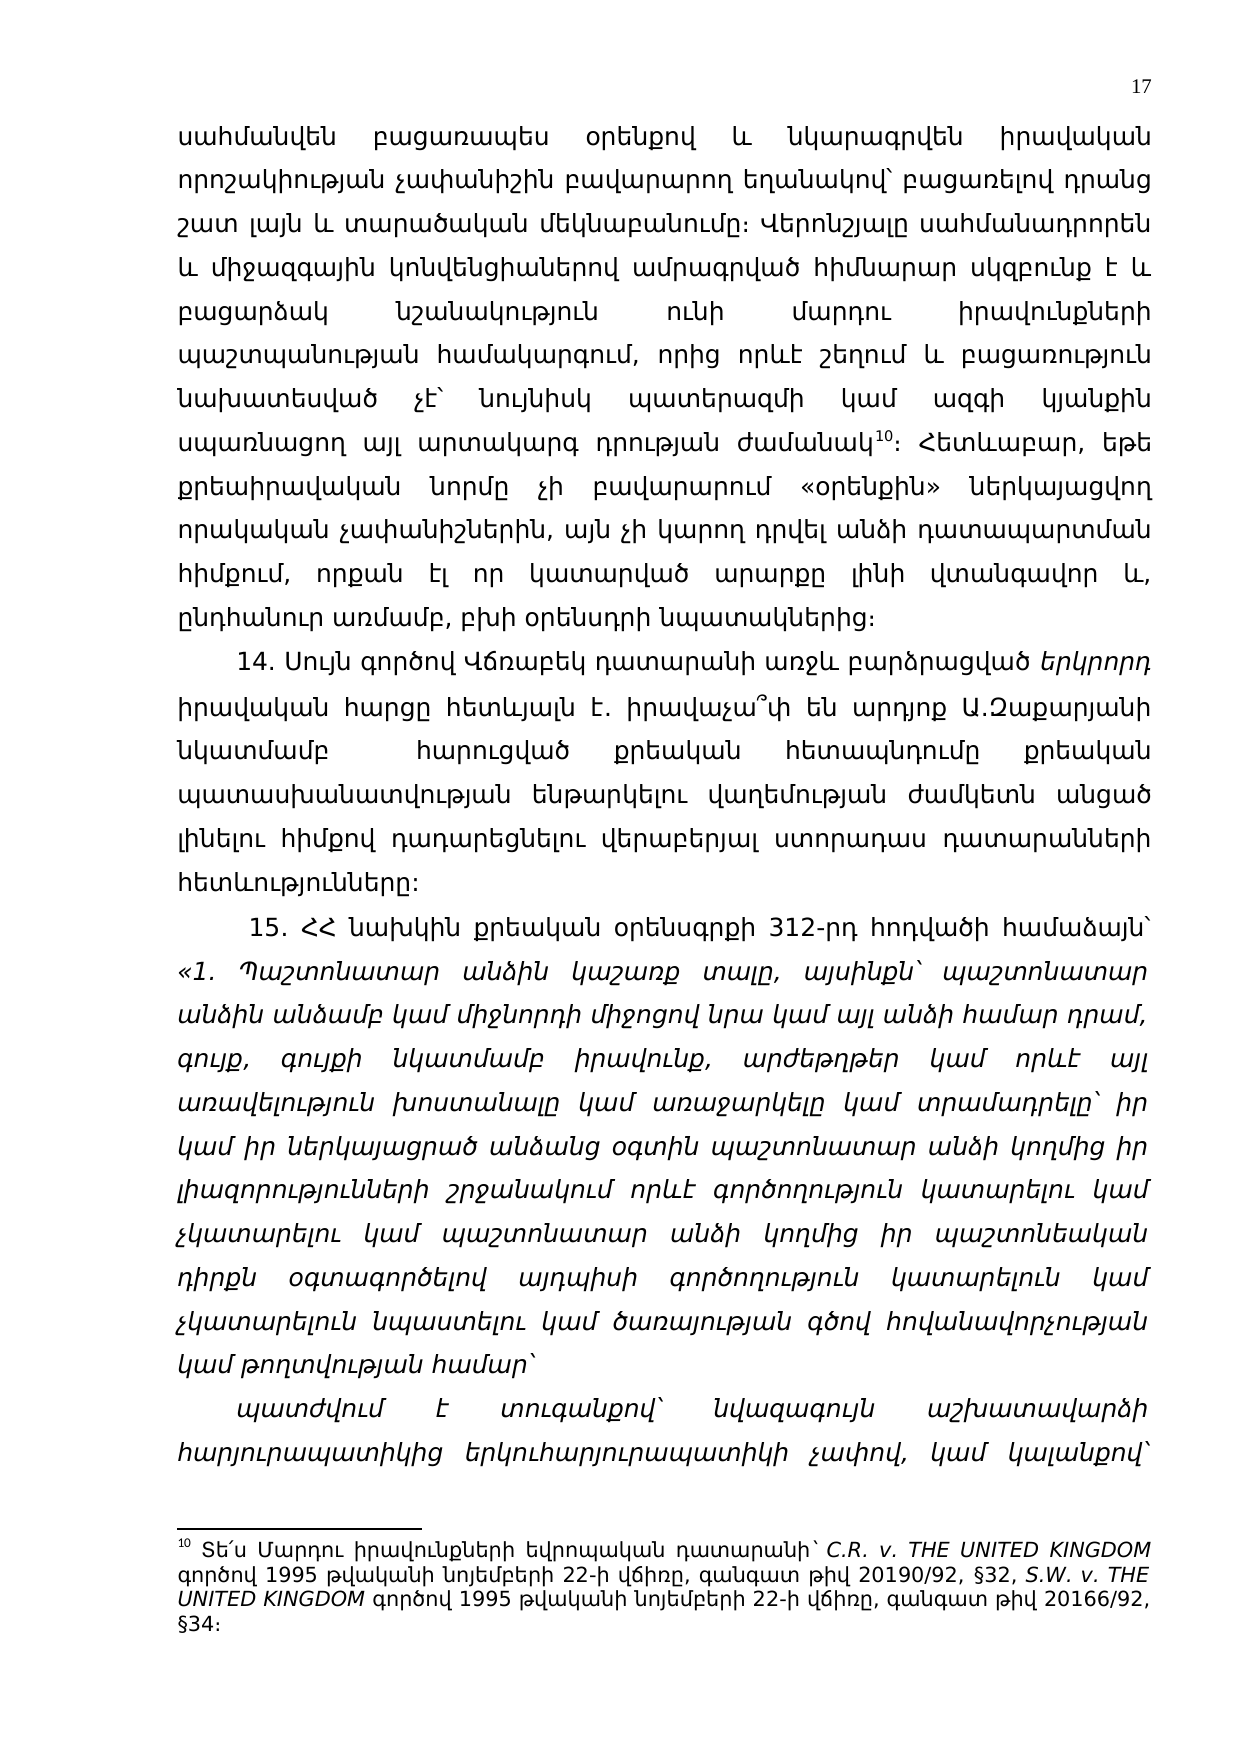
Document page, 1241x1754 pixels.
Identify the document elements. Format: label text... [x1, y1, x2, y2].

text 14. Սույն գործով Վճռաբեկ դատարանի առջև բարձրացված երկրորդ իրավական հարցը հետևյալն է․ իրավաչա՞փ են արդյոք Ա.Զաքարյանի նկատմամբ հարուցված քրեական հետապնդումը քրեական պատասխանատվության ենթարկելու վաղեմության ժամկետն անցած լինելու հիմքով դադարեցնելու վերաբերյալ ստորադաս դատարանների հետևությունները: [177, 647, 1152, 897]
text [177, 1394, 1152, 1467]
text 15․ ՀՀ նախկին քրեական օրենսգրքի 312-րդ հոդվածի համաձայն՝ «1. Պաշտոնատար անձին կաշառք տալը, այսինքն՝ պաշտոնատար անձին անձամբ կամ միջնորդի միջոցով նրա կամ այլ անձի համար դրամ, գույք, գույքի նկատմամբ իրավունք, արժեթղթեր կամ որևէ այլ առավելություն խոստանալը կամ առաջարկելը կամ տրամադրելը՝ իր կամ իր ներկայացրած անձանց օգտին պաշտոնատար անձի կողմից իր լիազորությունների շրջանակում որևէ գործողություն կատարելու կամ չկատարելու կամ պաշտոնատար անձի կողմից իր պաշտոնեական դիրքն օգտագործելով այդպիսի գործողություն կատարելուն կամ չկատարելուն նպաստելու կամ ծառայության գծով հովանավորչության կամ թողտվության համար՝ [177, 911, 1152, 1380]
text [177, 122, 1152, 632]
